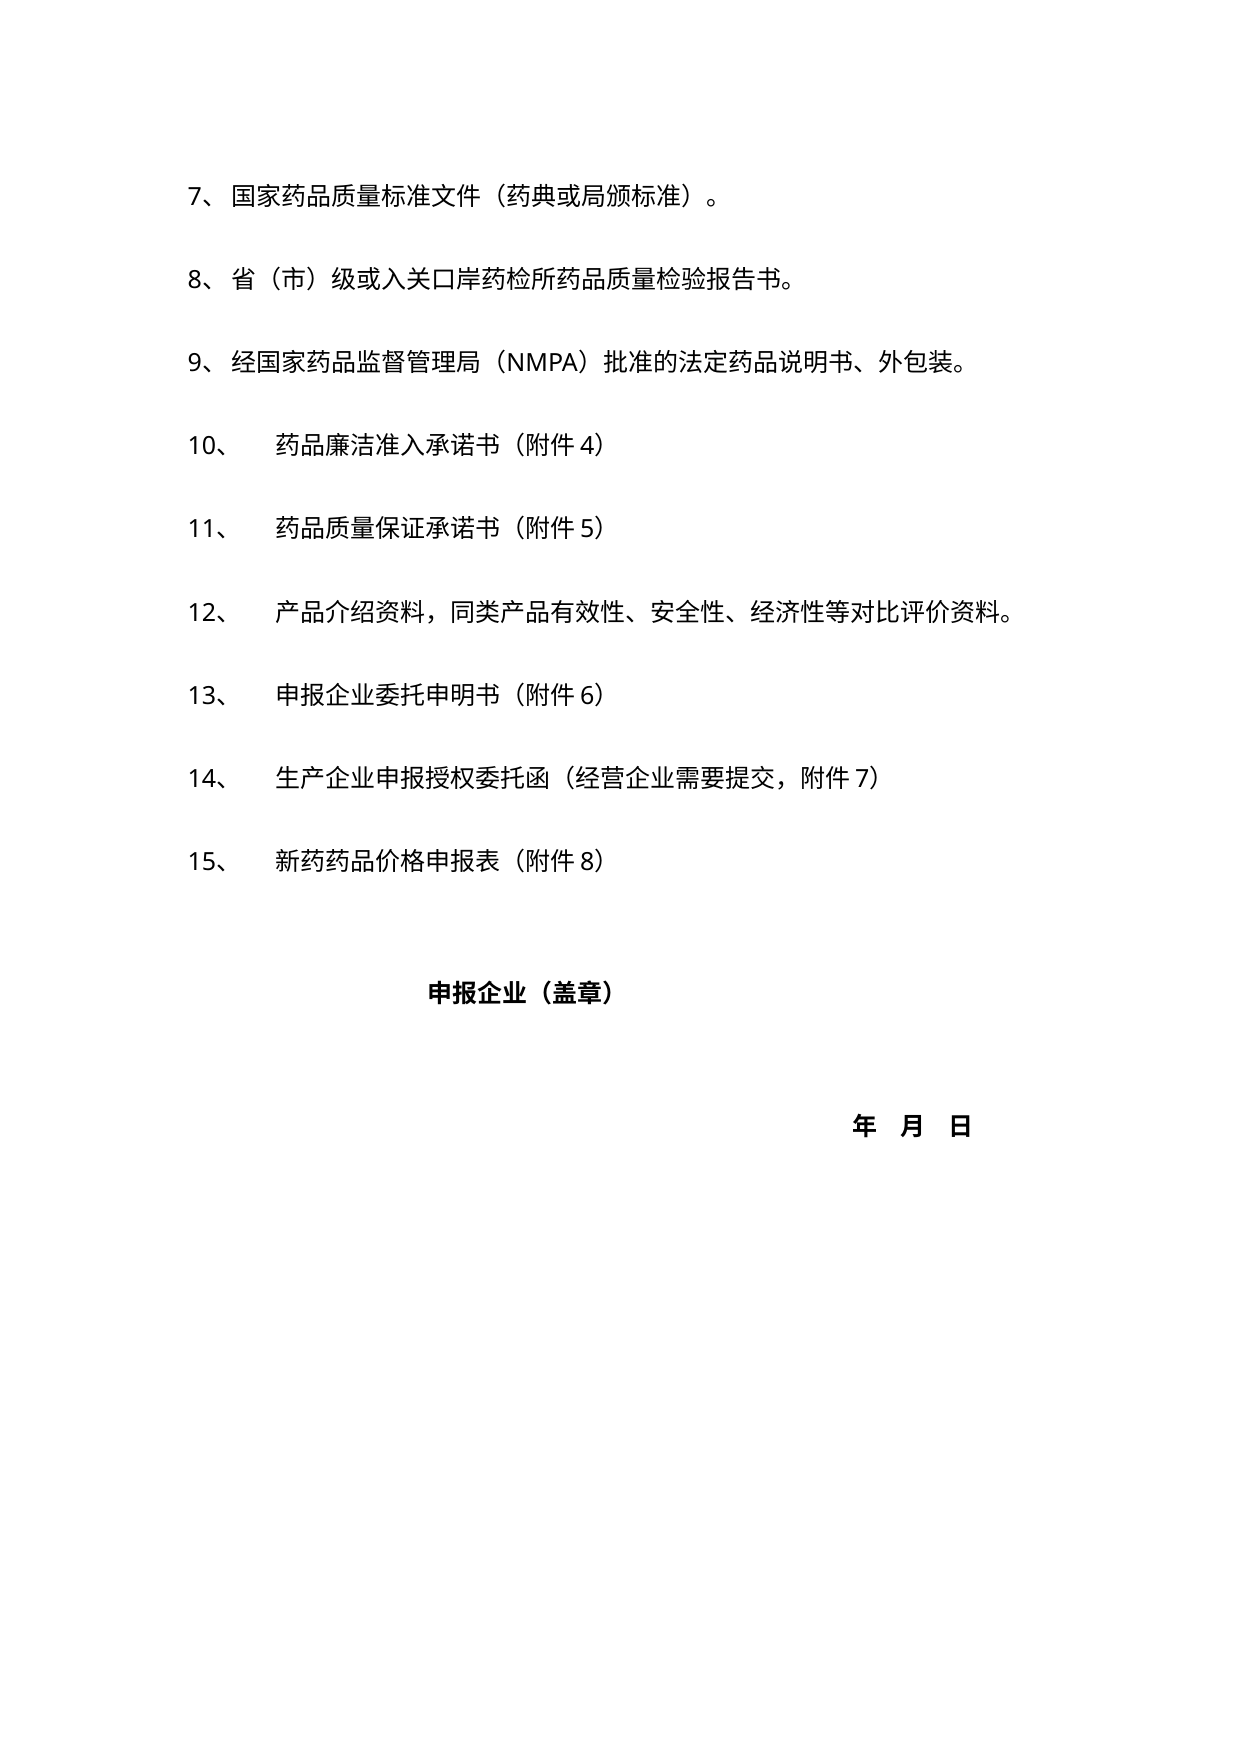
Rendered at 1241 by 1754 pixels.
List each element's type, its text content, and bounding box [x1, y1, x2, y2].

list 新药药品价格申报表（附件8） [187, 827, 1053, 892]
list 药品廉洁准入承诺书（附件4） [187, 411, 1053, 476]
list 国家药品质量标准文件（药典或局颁标准）。 [187, 162, 1053, 227]
list 药品质量保证承诺书（附件5） [187, 494, 1053, 559]
list 生产企业申报授权委托函（经营企业需要提交，附件7） [187, 744, 1053, 809]
text 申报企业（盖章） [187, 959, 1053, 1024]
text 年 月 日 [187, 1092, 1053, 1157]
list 经国家药品监督管理局（NMPA）批准的法定药品说明书、外包装。 [187, 328, 1053, 393]
list 产品介绍资料，同类产品有效性、安全性、经济性等对比评价资料。 [187, 578, 1053, 643]
list 省（市）级或入关口岸药检所药品质量检验报告书。 [187, 245, 1053, 310]
list 申报企业委托申明书（附件6） [187, 661, 1053, 726]
